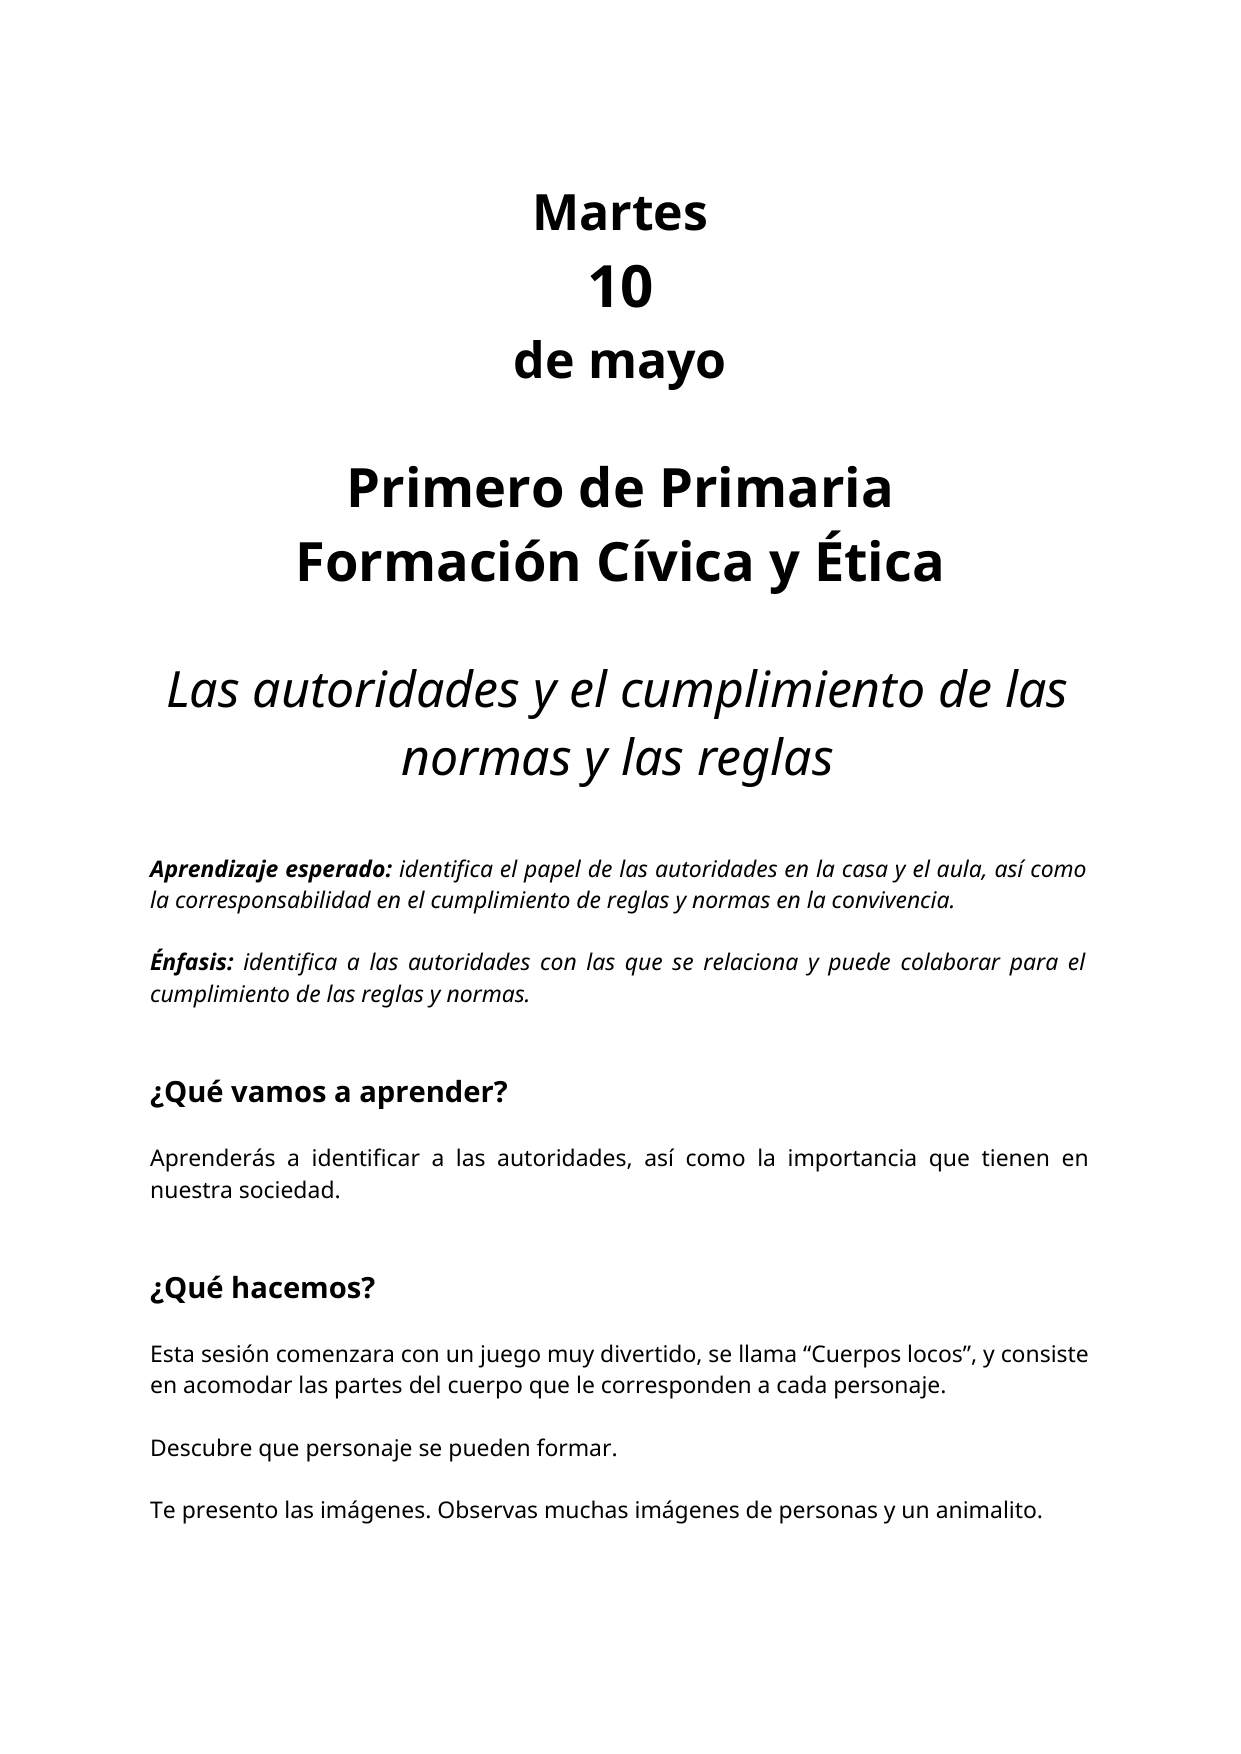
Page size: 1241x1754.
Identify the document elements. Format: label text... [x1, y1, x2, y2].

text Primero de Primaria [150, 449, 1090, 523]
text Te presento las imágenes. Observas muchas imágenes de personas y un animalito. [150, 1494, 1090, 1526]
text 10 [150, 245, 1090, 325]
text Esta sesión comenzara con un juego muy divertido, se llama “Cuerpos locos”, y consiste en acomodar las partes del cuerpo que le corresponden a cada personaje. [150, 1338, 1090, 1401]
text Aprendizaje esperado: identifica el papel de las autoridades en la casa y el aula, así como la corresponsabilidad en el cumplimiento de reglas y normas en la convivencia. [150, 853, 1090, 915]
text Aprenderás a identificar a las autoridades, así como la importancia que tienen en nuestra sociedad. [150, 1142, 1090, 1205]
text ¿Qué vamos a aprender? [150, 1071, 1090, 1111]
text de mayo [150, 325, 1090, 393]
text Martes [150, 177, 1090, 245]
text Énfasis: identifica a las autoridades con las que se relaciona y puede colaborar para el cumplimiento de las reglas y normas. [150, 946, 1090, 1009]
text Descubre que personaje se pueden formar. [150, 1432, 1090, 1463]
text Las autoridades y el cumplimiento de las normas y las reglas [150, 654, 1090, 790]
text Formación Cívica y Ética [150, 523, 1090, 597]
text ¿Qué hacemos? [150, 1267, 1090, 1307]
